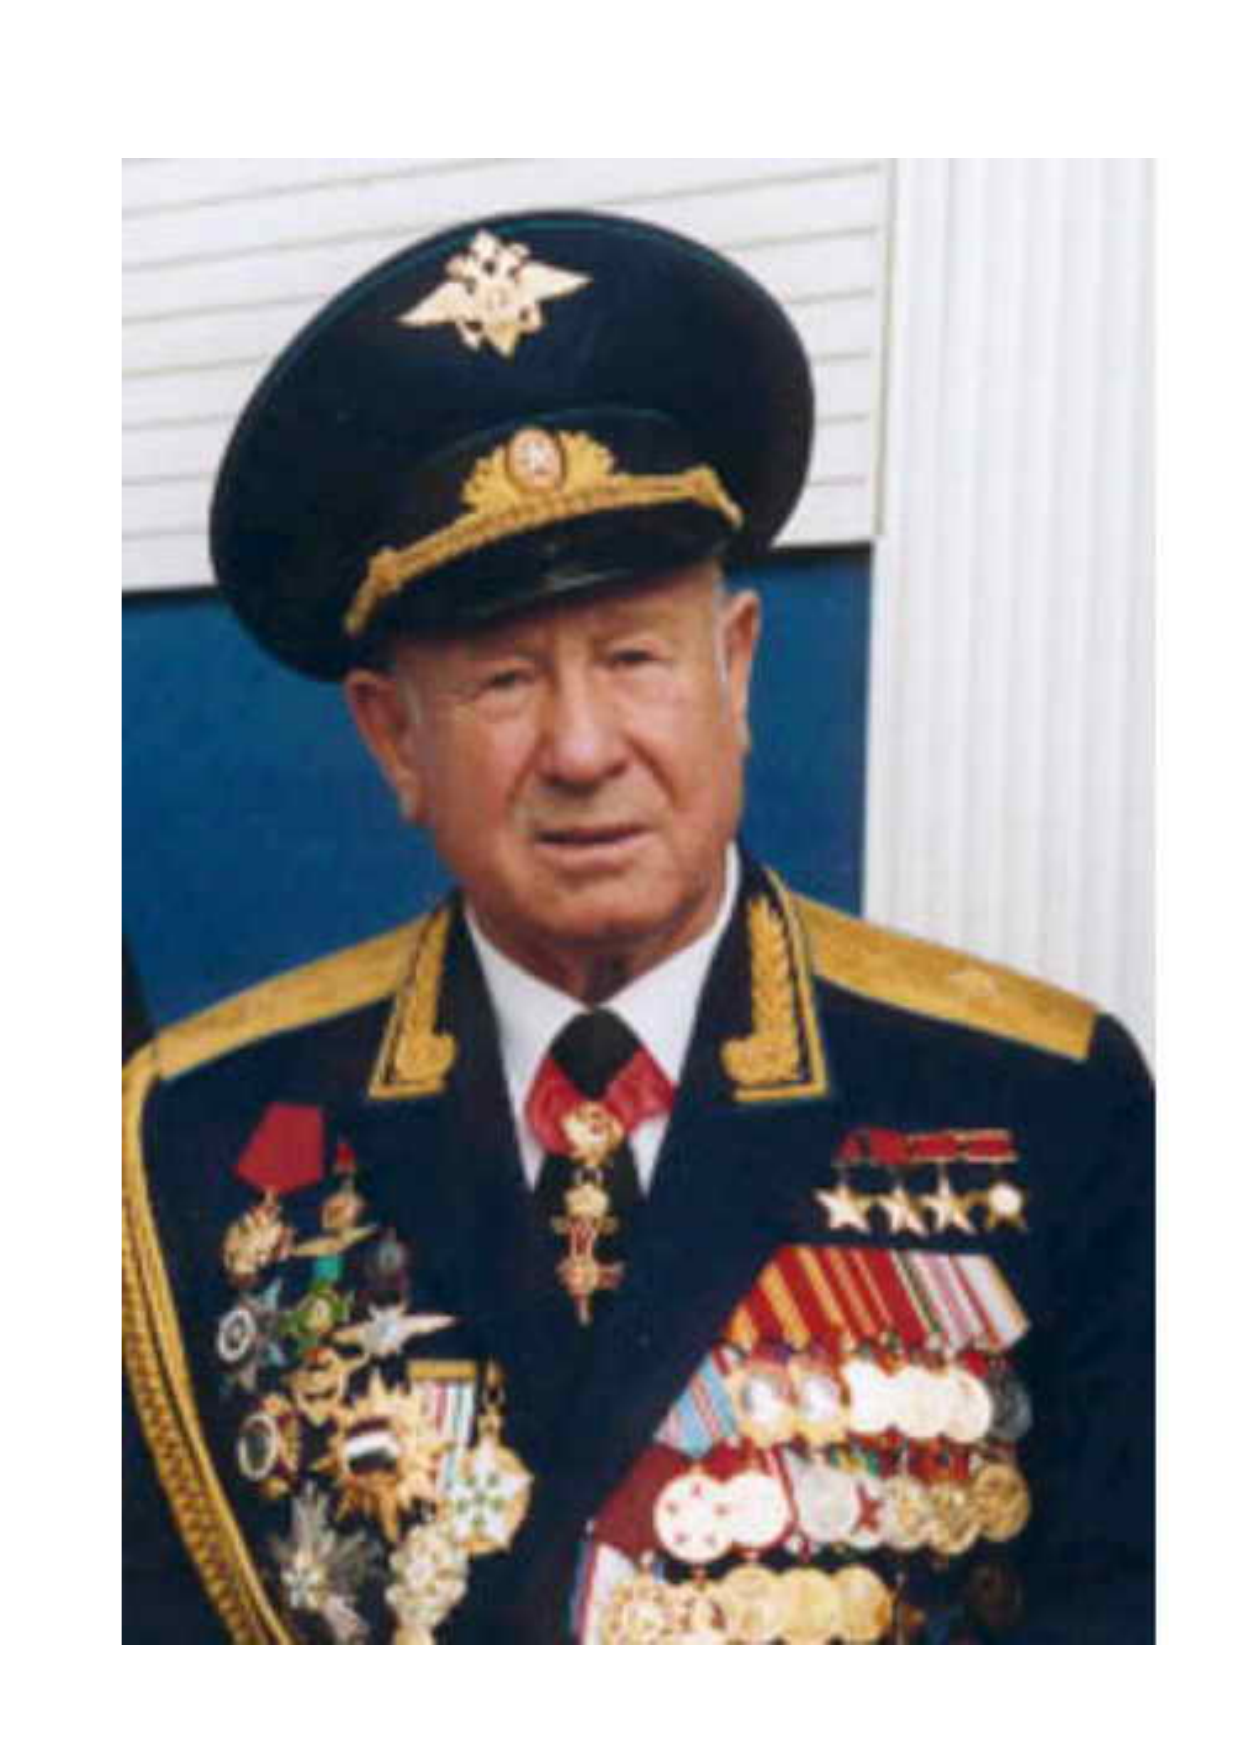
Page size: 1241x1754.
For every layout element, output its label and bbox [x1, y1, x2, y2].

picture [121, 158, 1169, 1645]
